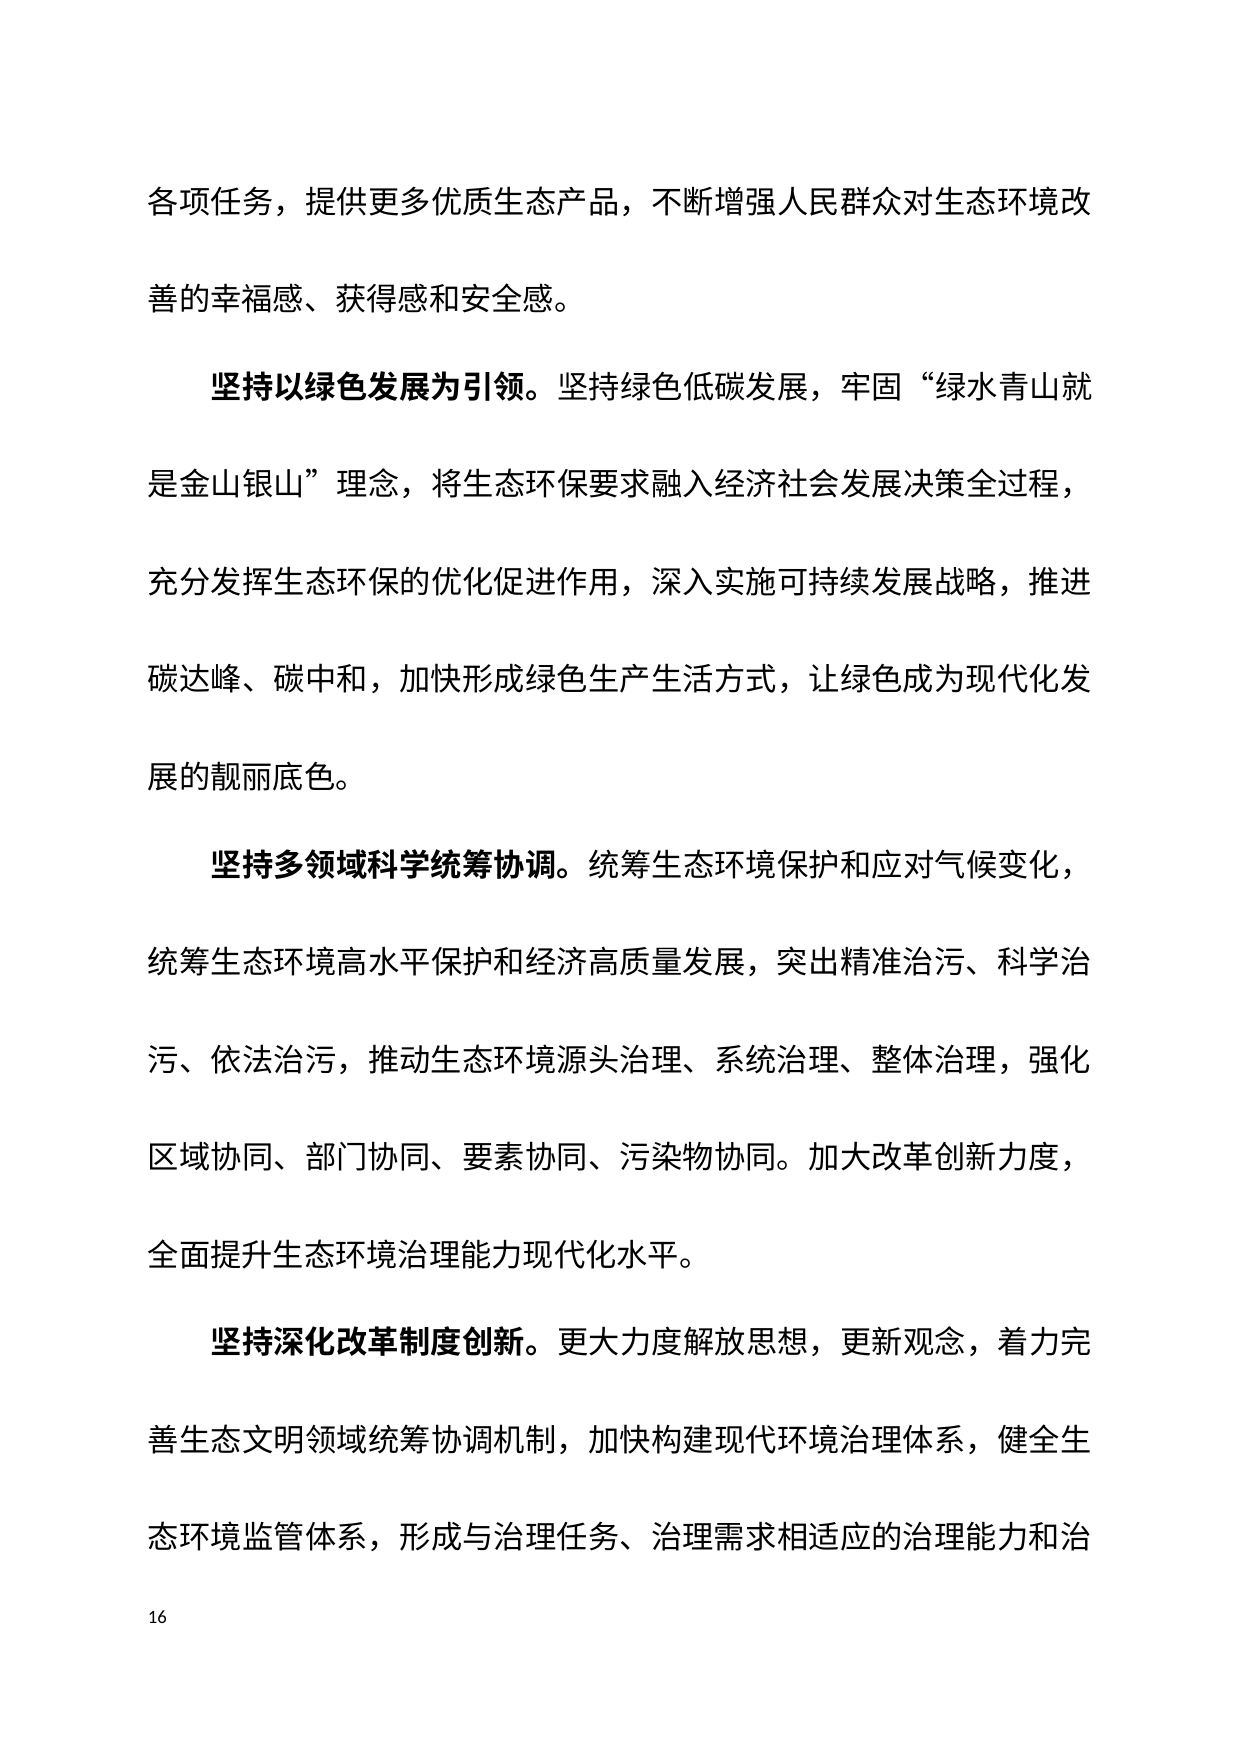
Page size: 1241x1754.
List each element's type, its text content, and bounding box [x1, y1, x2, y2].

text 坚持多领域科学统筹协调。统筹生态环境保护和应对气候变化，统筹生态环境高水平保护和经济高质量发展，突出精准治污、科学治污、依法治污，推动生态环境源头治理、系统治理、整体治理，强化区域协同、部门协同、要素协同、污染物协同。加大改革创新力度，全面提升生态环境治理能力现代化水平。 [148, 830, 1093, 1285]
text 坚持以绿色发展为引领。坚持绿色低碳发展，牢固“绿水青山就是金山银山”理念，将生态环保要求融入经济社会发展决策全过程，充分发挥生态环保的优化促进作用，深入实施可持续发展战略，推进碳达峰、碳中和，加快形成绿色生产生活方式，让绿色成为现代化发展的靓丽底色。 [148, 352, 1093, 807]
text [148, 1307, 1093, 1567]
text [148, 167, 1093, 329]
